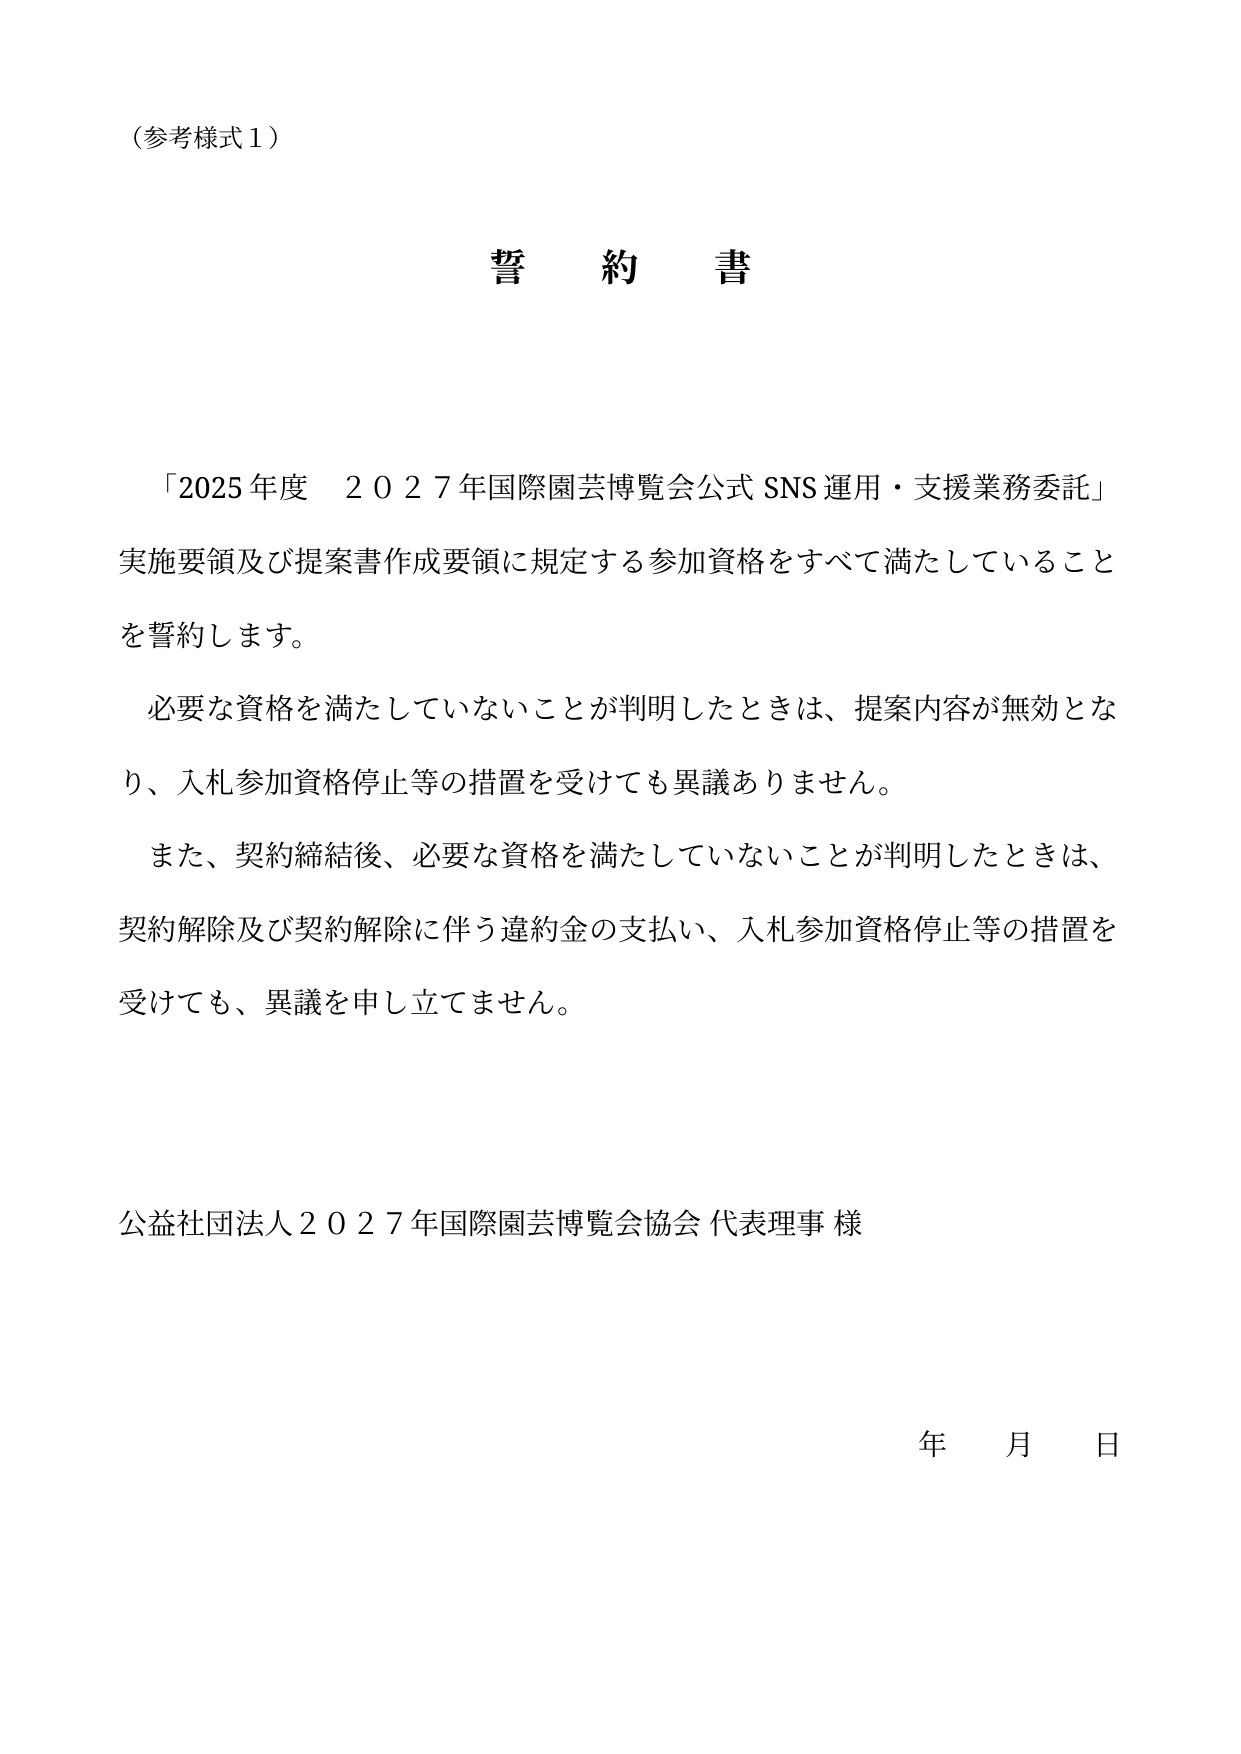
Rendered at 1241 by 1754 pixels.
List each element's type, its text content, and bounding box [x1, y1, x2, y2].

text 年 月 日 [118, 1406, 1122, 1479]
text 「2025年度 ２０２７年国際園芸博覧会公式SNS運用・支援業務委託」実施要領及び提案書作成要領に規定する参加資格をすべて満たしていることを誓約します。 [118, 449, 1122, 670]
text （参考様式１） [118, 119, 1122, 155]
text また、契約締結後、必要な資格を満たしていないことが判明したときは、契約解除及び契約解除に伴う違約金の支払い、入札参加資格停止等の措置を受けても、異議を申し立てません。 [118, 817, 1122, 1038]
text 公益社団法人２０２７年国際園芸博覧会協会 代表理事 様 [118, 1185, 1122, 1258]
text 誓 約 書 [118, 229, 1122, 302]
text 必要な資格を満たしていないことが判明したときは、提案内容が無効となり、入札参加資格停止等の措置を受けても異議ありません。 [118, 670, 1122, 817]
